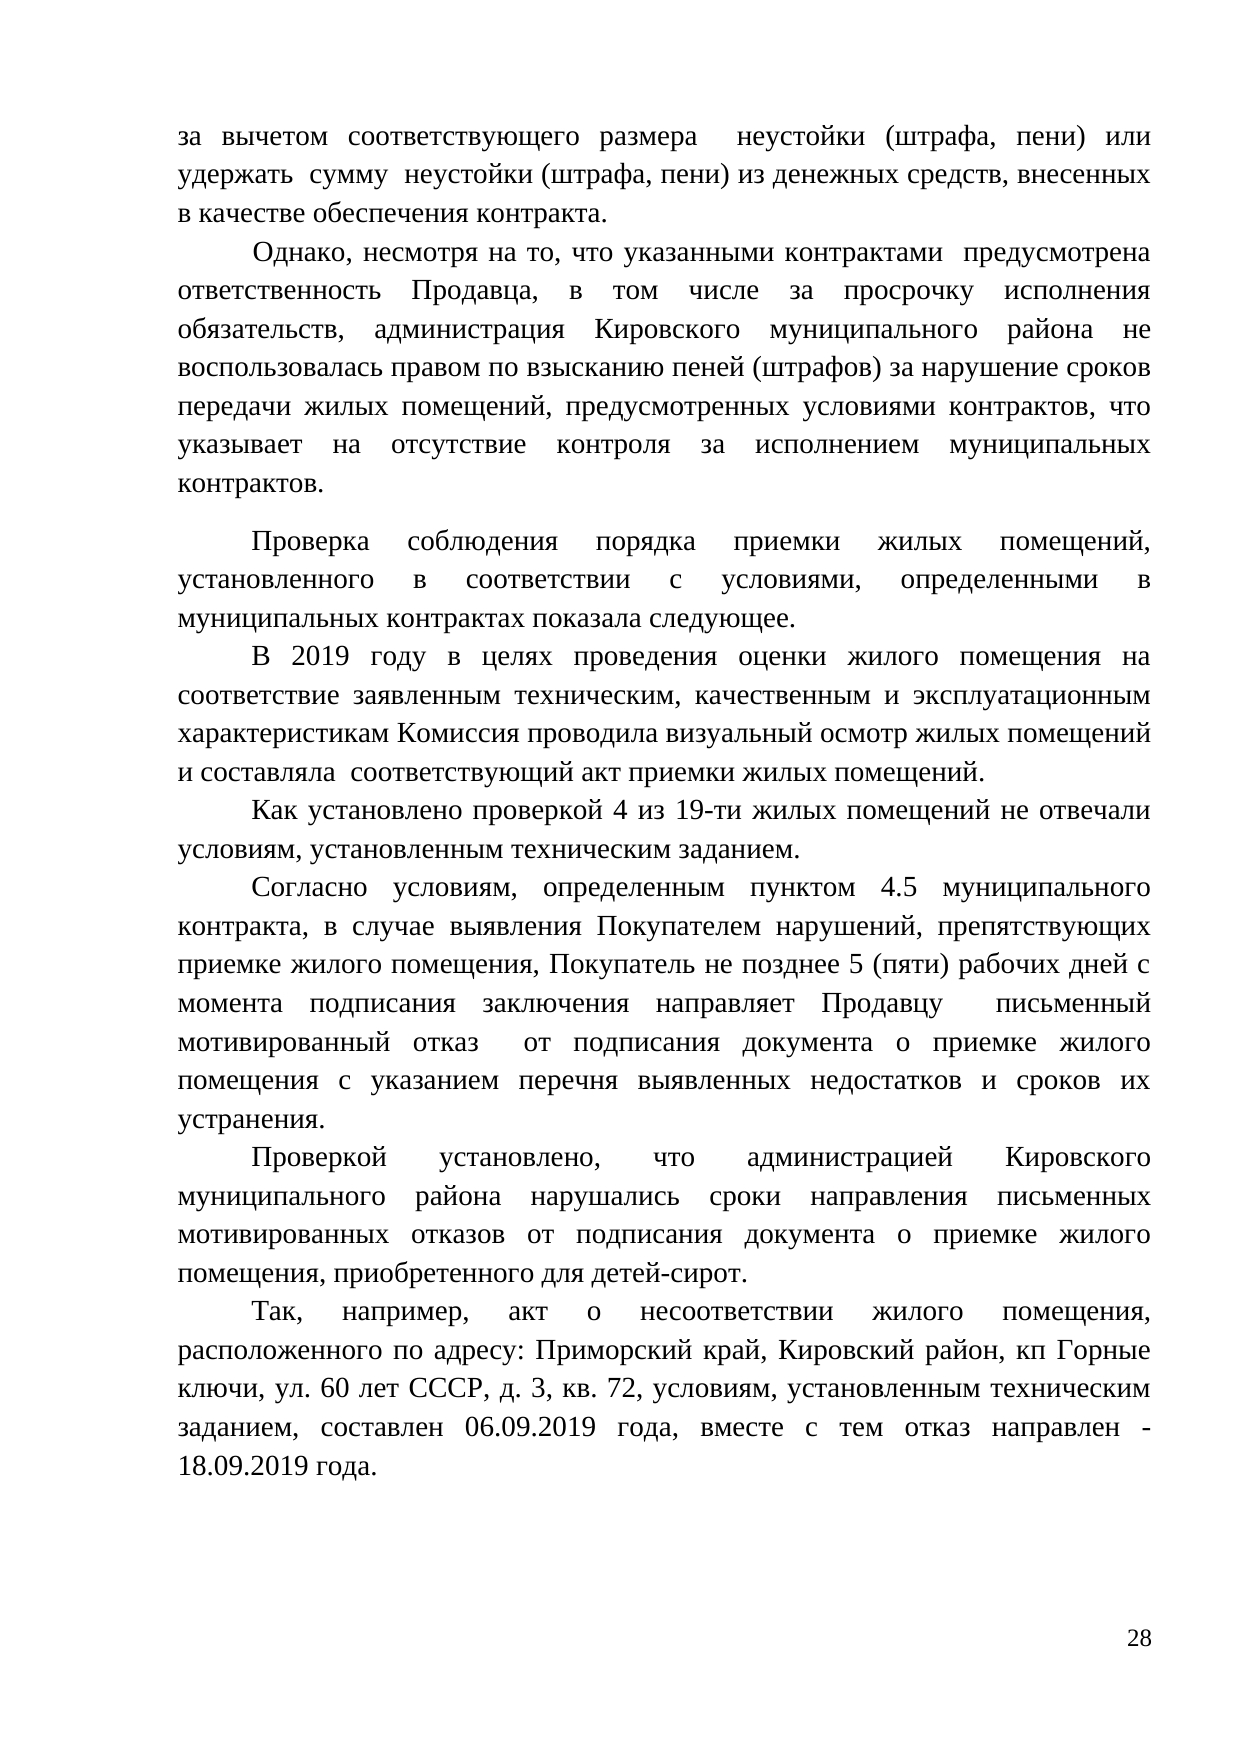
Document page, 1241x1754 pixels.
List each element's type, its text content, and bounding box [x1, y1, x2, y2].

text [177, 118, 1152, 229]
text Однако, несмотря на то, что указанными контрактами предусмотрена ответственность Продавца, в том числе за просрочку исполнения обязательств, администрация Кировского муниципального района не воспользовалась правом по взысканию пеней (штрафов) за нарушение сроков передачи жилых помещений, предусмотренных условиями контрактов, что указывает на отсутствие контроля за исполнением муниципальных контрактов. [177, 234, 1152, 498]
text Проверкой установлено, что администрацией Кировского муниципального района нарушались сроки направления письменных мотивированных отказов от подписания документа о приемке жилого помещения, приобретенного для детей-сирот. [177, 1139, 1152, 1288]
text Проверка соблюдения порядка приемки жилых помещений, установленного в соответствии с условиями, определенными в муниципальных контрактах показала следующее. [177, 523, 1152, 633]
text В 2019 году в целях проведения оценки жилого помещения на соответствие заявленным техническим, качественным и эксплуатационным характеристикам Комиссия проводила визуальный осмотр жилых помещений и составляла соответствующий акт приемки жилых помещений. [177, 638, 1152, 787]
text Так, например, акт о несоответствии жилого помещения, расположенного по адресу: Приморский край, Кировский район, кп Горные ключи, ул. 60 лет СССР, д. 3, кв. 72, условиям, установленным техническим заданием, составлен 06.09.2019 года, вместе с тем отказ направлен - 18.09.2019 года. [177, 1293, 1152, 1481]
text Как установлено проверкой 4 из 19-ти жилых помещений не отвечали условиям, установленным техническим заданием. [177, 792, 1152, 864]
text Согласно условиям, определенным пунктом 4.5 муниципального контракта, в случае выявления Покупателем нарушений, препятствующих приемке жилого помещения, Покупатель не позднее 5 (пяти) рабочих дней с момента подписания заключения направляет Продавцу письменный мотивированный отказ от подписания документа о приемке жилого помещения с указанием перечня выявленных недостатков и сроков их устранения. [177, 869, 1152, 1134]
